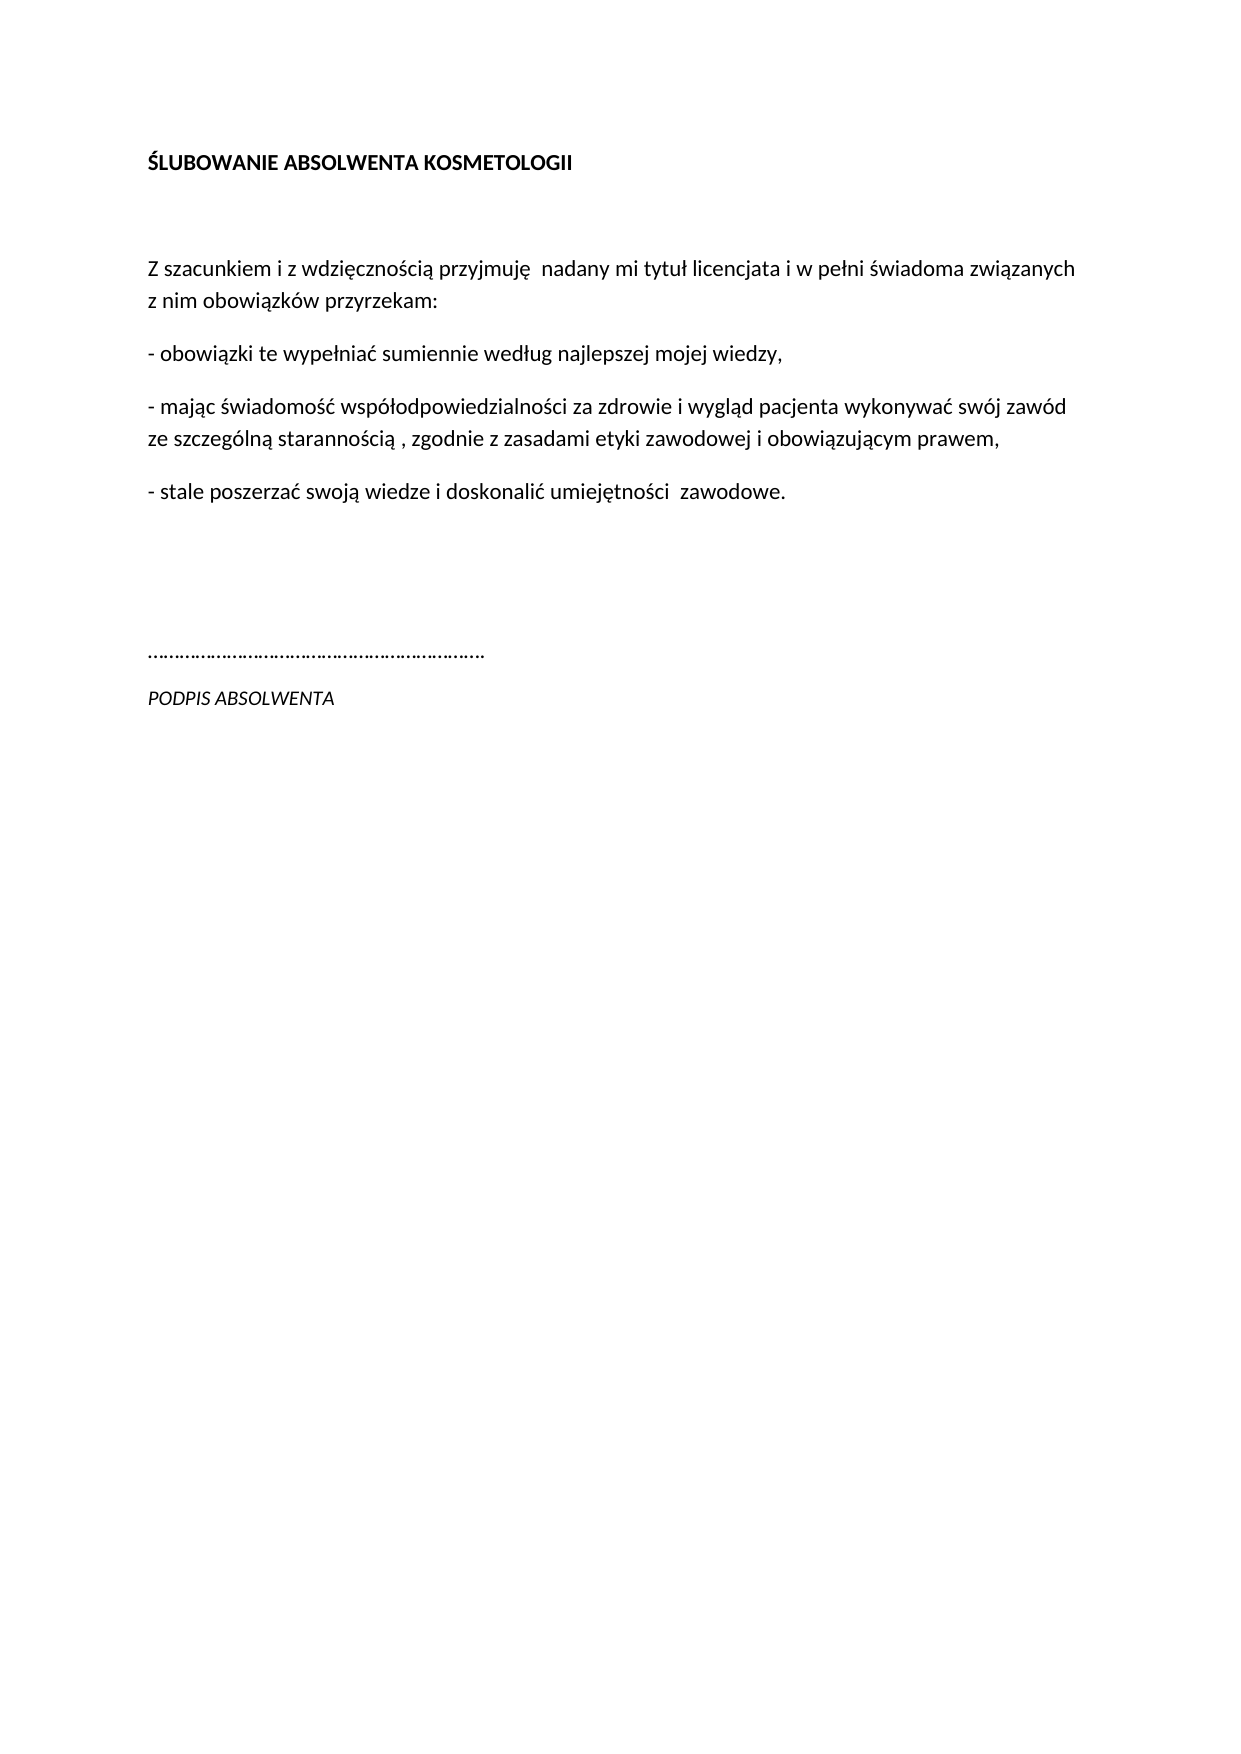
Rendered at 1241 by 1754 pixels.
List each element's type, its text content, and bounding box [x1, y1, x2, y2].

text - stale poszerzać swoją wiedze i doskonalić umiejętności zawodowe. [148, 477, 1093, 505]
text Z szacunkiem i z wdzięcznością przyjmuję nadany mi tytuł licencjata i w pełni świadoma związanych z nim obowiązków przyrzekam: [148, 254, 1093, 314]
text PODPIS ABSOLWENTA [148, 685, 1093, 710]
text ………………………………………………………. [148, 636, 1093, 664]
text - obowiązki te wypełniać sumiennie według najlepszej mojej wiedzy, [148, 339, 1093, 367]
text ŚLUBOWANIE ABSOLWENTA KOSMETOLOGII [148, 148, 1093, 176]
text - mając świadomość współodpowiedzialności za zdrowie i wygląd pacjenta wykonywać swój zawód ze szczególną starannością , zgodnie z zasadami etyki zawodowej i obowiązującym prawem, [148, 392, 1093, 452]
